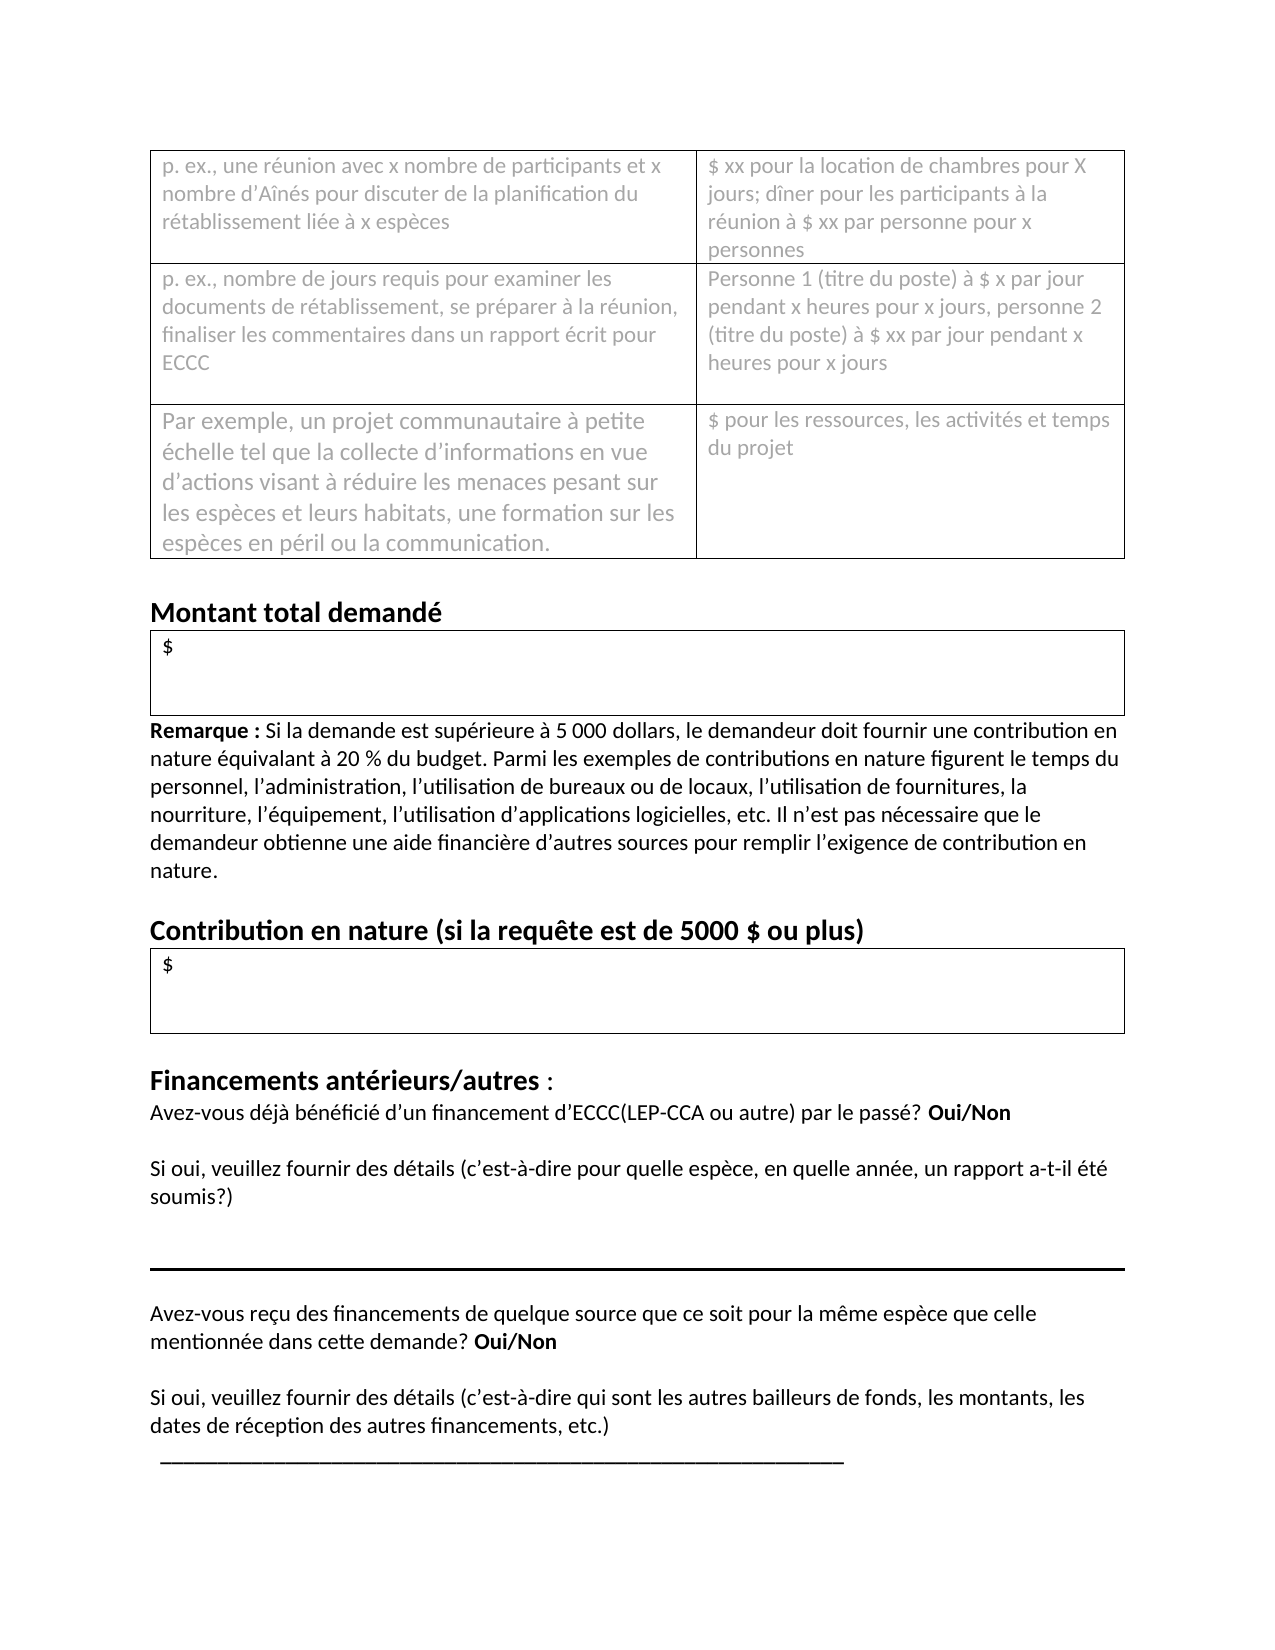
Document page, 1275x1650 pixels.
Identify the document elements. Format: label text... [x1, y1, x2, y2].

table_cell $ xx pour la location de chambres pour X jours; dîner pour les participants à la réunion à $ xx par personne pour x personnes [697, 151, 1124, 263]
text Avez-vous déjà bénéficié d’un financement d’ECCC(LEP-CCA ou autre) par le passé? Oui/Non [150, 1098, 1125, 1126]
table_cell Personne 1 (titre du poste) à $ x par jour pendant x heures pour x jours, personne 2 (titre du poste) à $ xx par jour pendant x heures pour x jours [697, 264, 1124, 404]
table_cell p. ex., une réunion avec x nombre de participants et x nombre d’Aînés pour discuter de la planification du rétablissement liée à x espèces [151, 151, 696, 263]
text Remarque : Si la demande est supérieure à 5 000 dollars, le demandeur doit fournir une contribution en nature équivalant à 20 % du budget. Parmi les exemples de contributions en nature figurent le temps du personnel, l’administration, l’utilisation de bureaux ou de locaux, l’utilisation de fournitures, la nourriture, l’équipement, l’utilisation d’applications logicielles, etc. Il n’est pas nécessaire que le demandeur obtienne une aide financière d’autres sources pour remplir l’exigence de contribution en nature. [150, 716, 1125, 884]
text ____________________________________________________________ [150, 1439, 1125, 1467]
text Financements antérieurs/autres : [150, 1062, 1125, 1098]
table_cell Par exemple, un projet communautaire à petite échelle tel que la collecte d’informations en vue d’actions visant à réduire les menaces pesant sur les espèces et leurs habitats, une formation sur les espèces en péril ou la communication. [151, 405, 696, 558]
table_header $ [151, 949, 1124, 1033]
table_cell $ pour les ressources, les activités et temps du projet [697, 405, 1124, 558]
text Montant total demandé [150, 594, 1125, 630]
table_header $ [151, 631, 1124, 715]
text Si oui, veuillez fournir des détails (c’est-à-dire pour quelle espèce, en quelle année, un rapport a-t-il été soumis?) [150, 1154, 1125, 1210]
text Avez-vous reçu des financements de quelque source que ce soit pour la même espèce que celle mentionnée dans cette demande? Oui/Non [150, 1299, 1125, 1355]
table_cell p. ex., nombre de jours requis pour examiner les documents de rétablissement, se préparer à la réunion, finaliser les commentaires dans un rapport écrit pour ECCC [151, 264, 696, 404]
text Si oui, veuillez fournir des détails (c’est-à-dire qui sont les autres bailleurs de fonds, les montants, les dates de réception des autres financements, etc.) [150, 1383, 1125, 1439]
text Contribution en nature (si la requête est de 5000 $ ou plus) [150, 912, 1125, 948]
